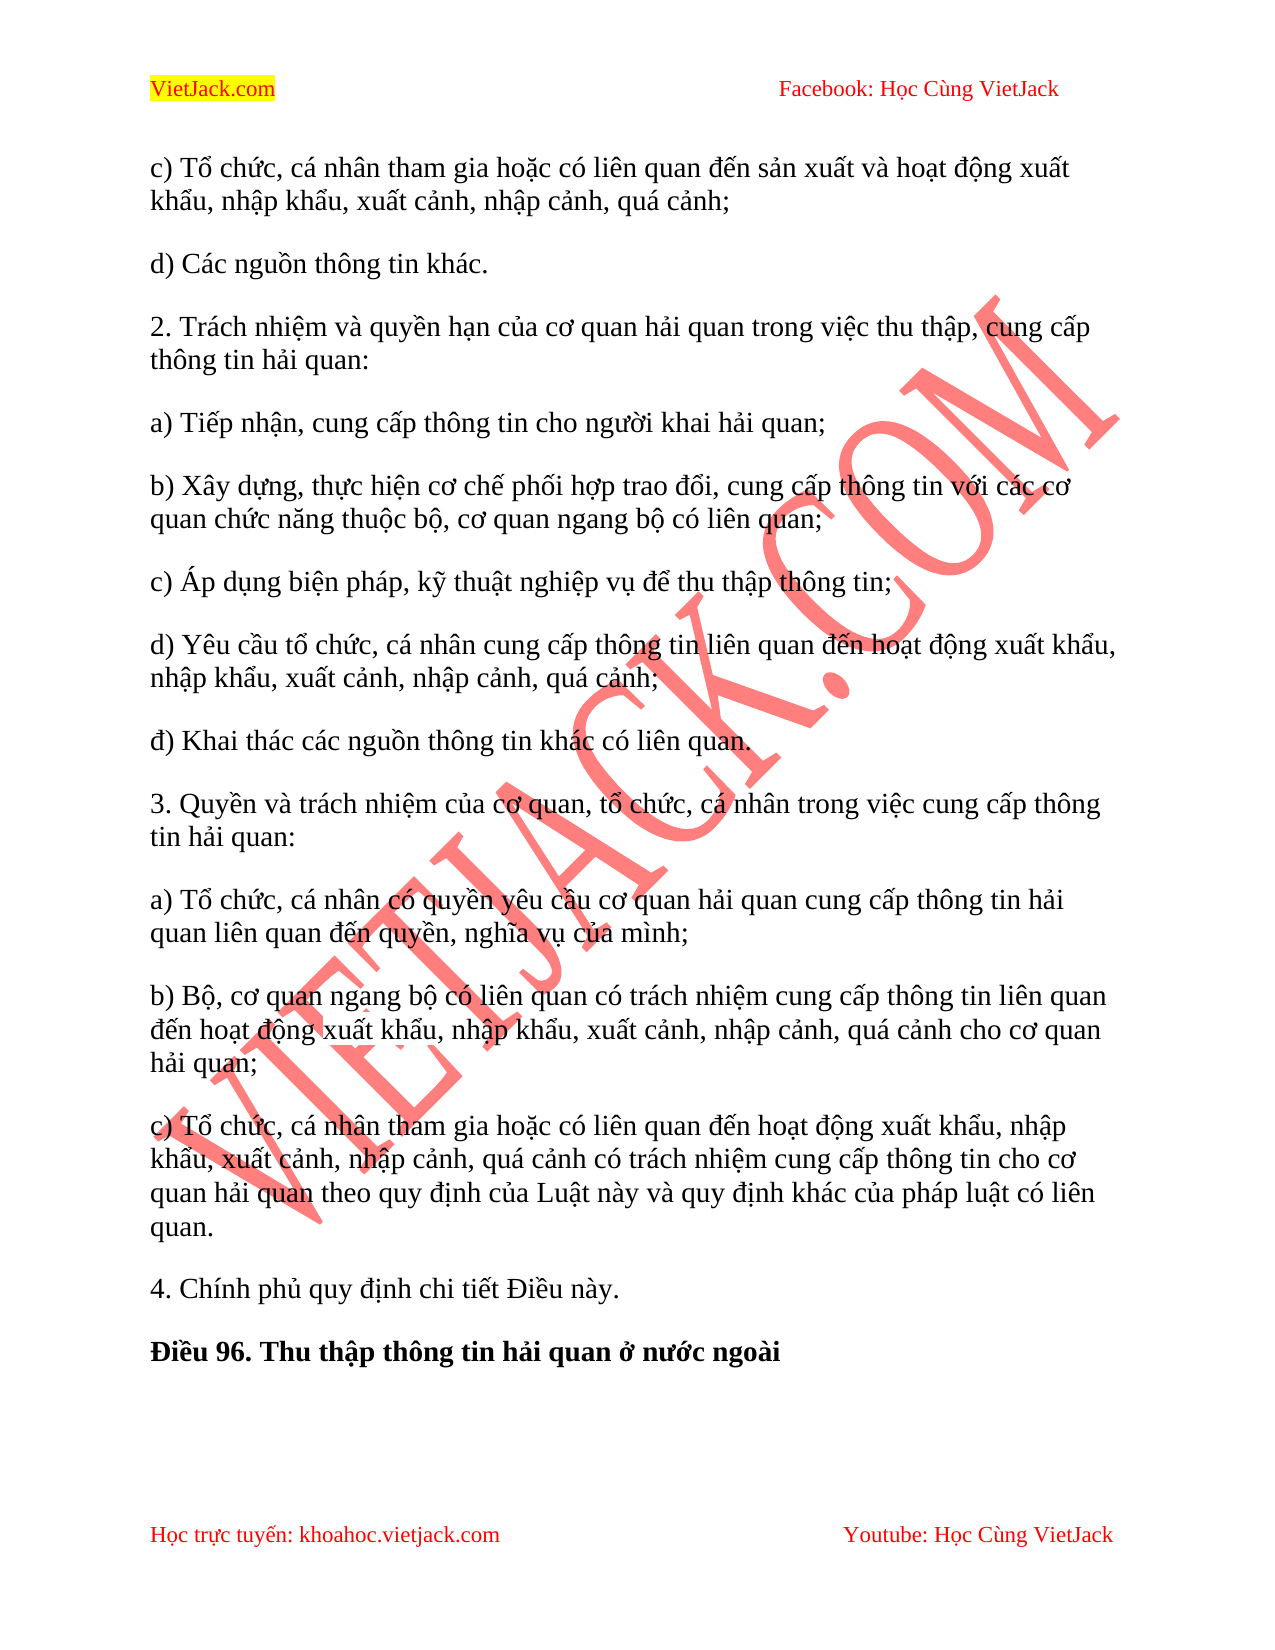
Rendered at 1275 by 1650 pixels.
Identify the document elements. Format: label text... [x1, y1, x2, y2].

text a) Tổ chức, cá nhân có quyền yêu cầu cơ quan hải quan cung cấp thông tin hải quan liên quan đến quyền, nghĩa vụ của mình; [150, 882, 1125, 949]
text c) Tổ chức, cá nhân tham gia hoặc có liên quan đến hoạt động xuất khẩu, nhập khẩu, xuất cảnh, nhập cảnh, quá cảnh có trách nhiệm cung cấp thông tin cho cơ quan hải quan theo quy định của Luật này và quy định khác của pháp luật có liên quan. [150, 1108, 1125, 1242]
text a) Tiếp nhận, cung cấp thông tin cho người khai hải quan; [150, 405, 1125, 439]
text 3. Quyền và trách nhiệm của cơ quan, tổ chức, cá nhân trong việc cung cấp thông tin hải quan: [150, 786, 1125, 853]
text c) Áp dụng biện pháp, kỹ thuật nghiệp vụ để thu thập thông tin; [150, 564, 1125, 598]
text d) Yêu cầu tổ chức, cá nhân cung cấp thông tin liên quan đến hoạt động xuất khẩu, nhập khẩu, xuất cảnh, nhập cảnh, quá cảnh; [150, 627, 1125, 694]
text đ) Khai thác các nguồn thông tin khác có liên quan. [150, 723, 1125, 757]
text 2. Trách nhiệm và quyền hạn của cơ quan hải quan trong việc thu thập, cung cấp thông tin hải quan: [150, 309, 1125, 376]
text d) Các nguồn thông tin khác. [150, 246, 1125, 280]
text b) Bộ, cơ quan ngang bộ có liên quan có trách nhiệm cung cấp thông tin liên quan đến hoạt động xuất khẩu, nhập khẩu, xuất cảnh, nhập cảnh, quá cảnh cho cơ quan hải quan; [150, 978, 1125, 1079]
text 4. Chính phủ quy định chi tiết Điều này. [150, 1271, 1125, 1305]
text c) Tổ chức, cá nhân tham gia hoặc có liên quan đến sản xuất và hoạt động xuất khẩu, nhập khẩu, xuất cảnh, nhập cảnh, quá cảnh; [150, 150, 1125, 217]
text b) Xây dựng, thực hiện cơ chế phối hợp trao đổi, cung cấp thông tin với các cơ quan chức năng thuộc bộ, cơ quan ngang bộ có liên quan; [150, 468, 1125, 535]
text Điều 96. Thu thập thông tin hải quan ở nước ngoài [150, 1334, 1125, 1368]
